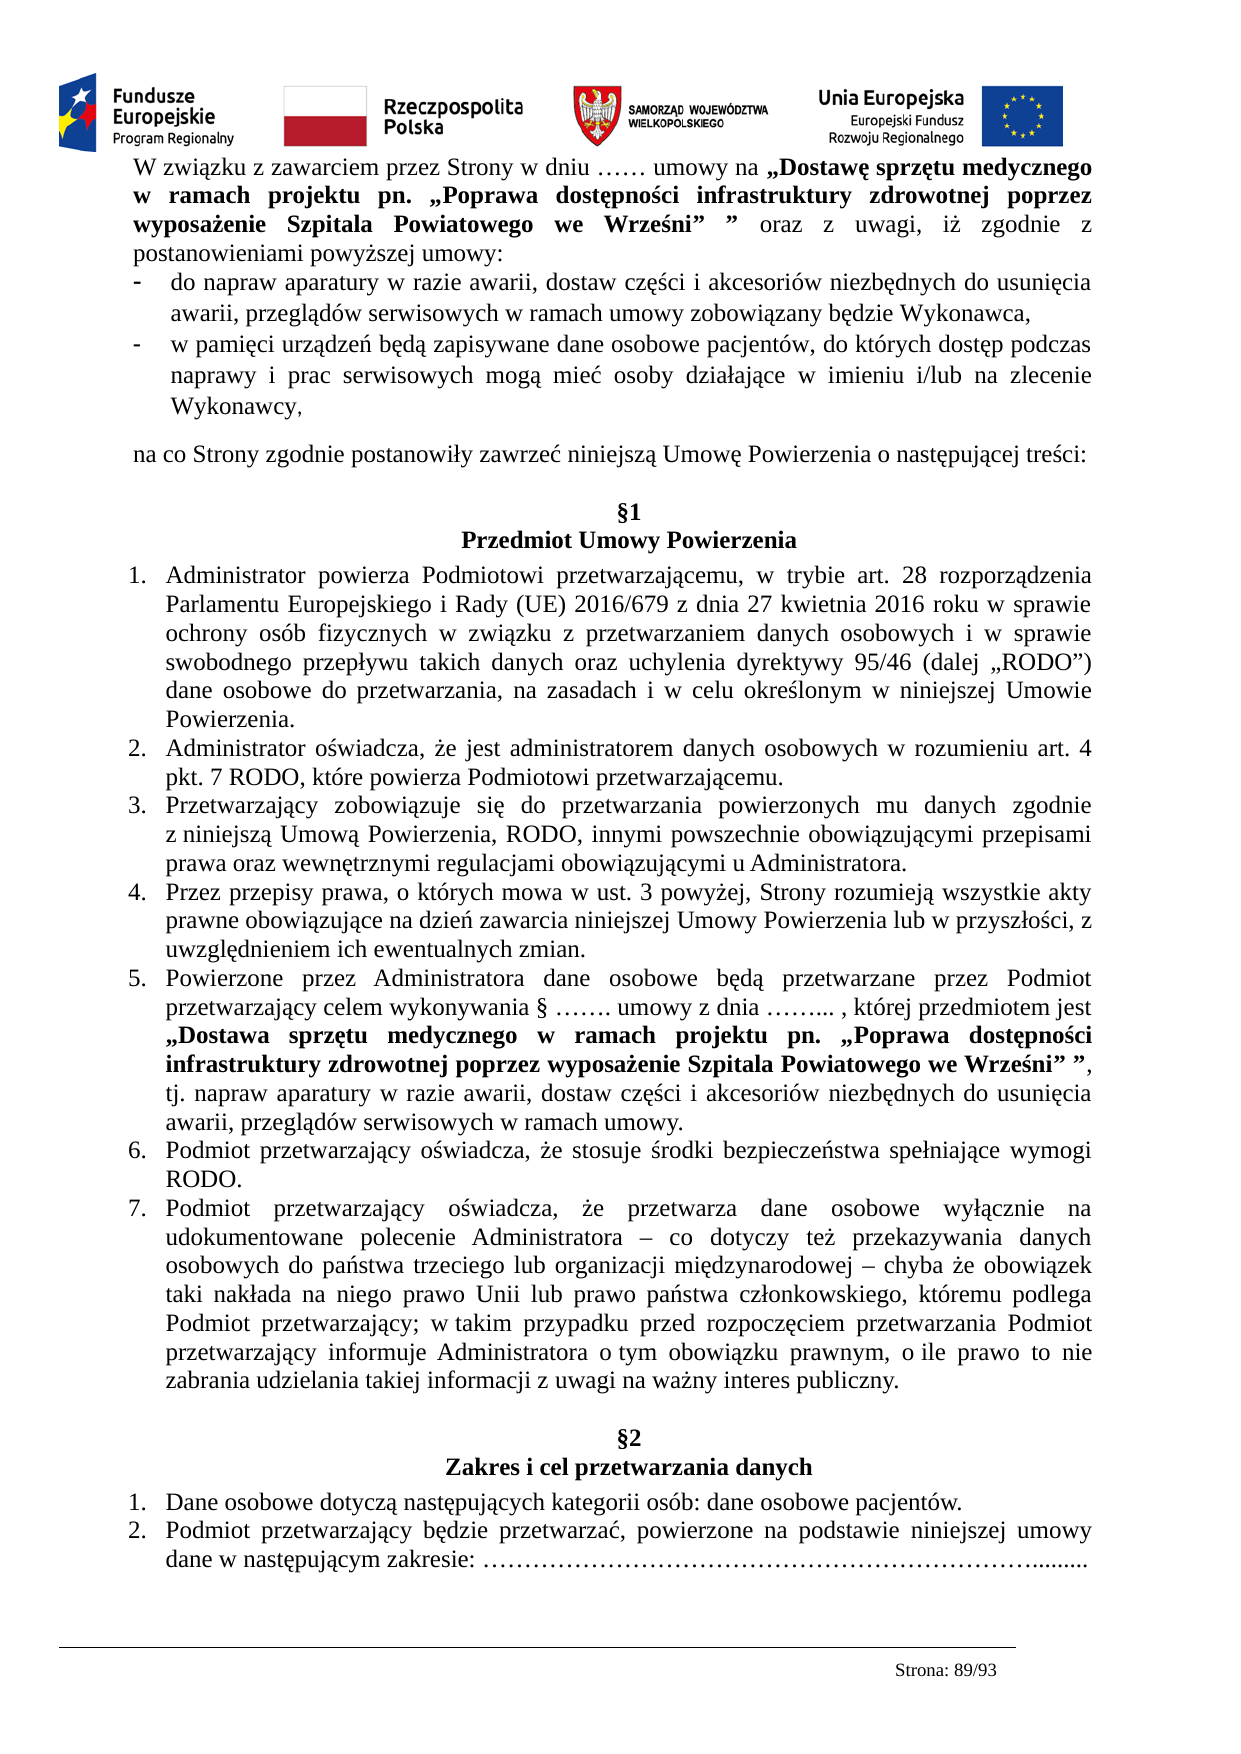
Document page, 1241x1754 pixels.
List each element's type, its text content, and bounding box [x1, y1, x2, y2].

list Podmiot przetwarzający będzie przetwarzać, powierzone na podstawie niniejszej umowy dane w następującym zakresie: …………………………………………………………......... [128, 1515, 1092, 1573]
list Przez przepisy prawa, o których mowa w ust. 3 powyżej, Strony rozumieją wszystkie akty prawne obowiązujące na dzień zawarcia niniejszej Umowy Powierzenia lub w przyszłości, z uwzględnieniem ich ewentualnych zmian. [128, 877, 1092, 963]
list Przetwarzający zobowiązuje się do przetwarzania powierzonych mu danych zgodnie z niniejszą Umową Powierzenia, RODO, innymi powszechnie obowiązującymi przepisami prawa oraz wewnętrznymi regulacjami obowiązującymi u Administratora. [128, 790, 1092, 877]
list Podmiot przetwarzający oświadcza, że przetwarza dane osobowe wyłącznie na udokumentowane polecenie Administratora – co dotyczy też przekazywania danych osobowych do państwa trzeciego lub organizacji międzynarodowej – chyba że obowiązek taki nakłada na niego prawo Unii lub prawo państwa członkowskiego, któremu podlega Podmiot przetwarzający; w takim przypadku przed rozpoczęciem przetwarzania Podmiot przetwarzający informuje Administratora o tym obowiązku prawnym, o ile prawo to nie zabrania udzielania takiej informacji z uwagi na ważny interes publiczny. [128, 1193, 1092, 1394]
list do napraw aparatury w razie awarii, dostaw części i akcesoriów niezbędnych do usunięcia awarii, przeglądów serwisowych w ramach umowy zobowiązany będzie Wykonawca, [133, 267, 1092, 327]
picture [59, 73, 1063, 152]
text §2 [165, 1423, 1092, 1452]
list w pamięci urządzeń będą zapisywane dane osobowe pacjentów, do których dostęp podczas naprawy i prac serwisowych mogą mieć osoby działające w imieniu i/lub na zlecenie Wykonawcy, [133, 329, 1092, 420]
text na co Strony zgodnie postanowiły zawrzeć niniejszą Umowę Powierzenia o następującej treści: [59, 439, 1092, 468]
text §1 [165, 497, 1092, 525]
list Administrator oświadcza, że jest administratorem danych osobowych w rozumieniu art. 4 pkt. 7 RODO, które powierza Podmiotowi przetwarzającemu. [128, 733, 1092, 790]
list Powierzone przez Administratora dane osobowe będą przetwarzane przez Podmiot przetwarzający celem wykonywania § ……. umowy z dnia ……... , której przedmiotem jest „Dostawa sprzętu medycznego w ramach projektu pn. „Poprawa dostępności infrastruktury zdrowotnej poprzez wyposażenie Szpitala Powiatowego we Wrześni” ”, tj. napraw aparatury w razie awarii, dostaw części i akcesoriów niezbędnych do usunięcia awarii, przeglądów serwisowych w ramach umowy. [128, 963, 1092, 1135]
text W związku z zawarciem przez Strony w dniu …… umowy na „Dostawę sprzętu medycznego w ramach projektu pn. „Poprawa dostępności infrastruktury zdrowotnej poprzez wyposażenie Szpitala Powiatowego we Wrześni” ” oraz z uwagi, iż zgodnie z postanowieniami powyższej umowy: [133, 152, 1092, 267]
subtitle Zakres i cel przetwarzania danych [165, 1452, 1092, 1480]
list Podmiot przetwarzający oświadcza, że stosuje środki bezpieczeństwa spełniające wymogi RODO. [128, 1135, 1092, 1193]
list Dane osobowe dotyczą następujących kategorii osób: dane osobowe pacjentów. [128, 1487, 1092, 1515]
list Administrator powierza Podmiotowi przetwarzającemu, w trybie art. 28 rozporządzenia Parlamentu Europejskiego i Rady (UE) 2016/679 z dnia 27 kwietnia 2016 roku w sprawie ochrony osób fizycznych w związku z przetwarzaniem danych osobowych i w sprawie swobodnego przepływu takich danych oraz uchylenia dyrektywy 95/46 (dalej „RODO”) dane osobowe do przetwarzania, na zasadach i w celu określonym w niniejszej Umowie Powierzenia. [128, 560, 1092, 733]
subtitle Przedmiot Umowy Powierzenia [165, 525, 1092, 554]
